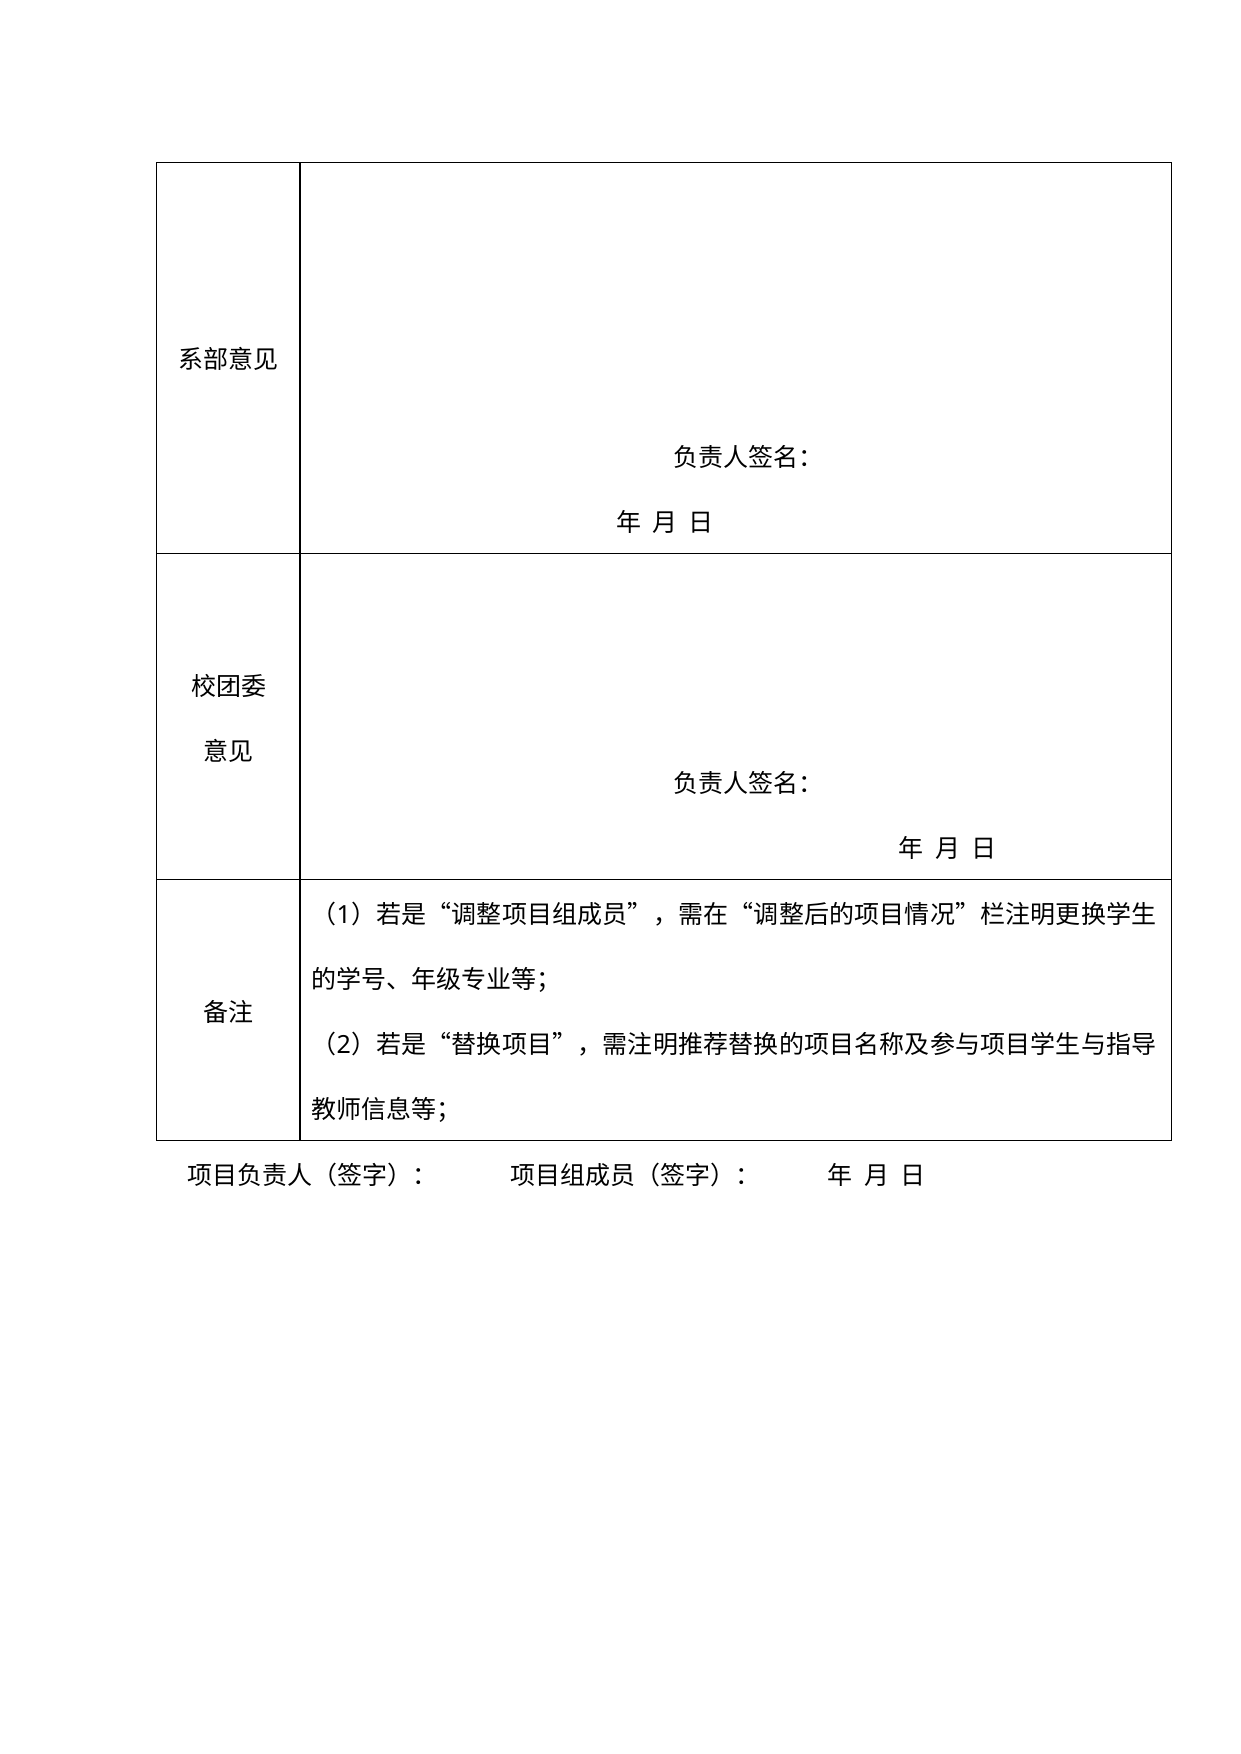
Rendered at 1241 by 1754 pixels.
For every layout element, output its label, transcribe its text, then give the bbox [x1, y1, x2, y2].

table_cell 校团委 意见 [157, 554, 299, 879]
table_cell 系部意见 [157, 163, 299, 553]
table_cell 备注 [157, 880, 299, 1140]
table_cell 负责人签名： 年 月 日 [301, 163, 1171, 553]
table_cell （1）若是“调整项目组成员”，需在“调整后的项目情况”栏注明更换学生的学号、年级专业等； （2）若是“替换项目”，需注明推荐替换的项目名称及参与项目学生与指导教师信息等； [301, 880, 1171, 1140]
table_cell 负责人签名： 年 月 日 [301, 554, 1171, 879]
text 项目负责人（签字）： 项目组成员（签字）： 年 月 日 [187, 1141, 1053, 1206]
